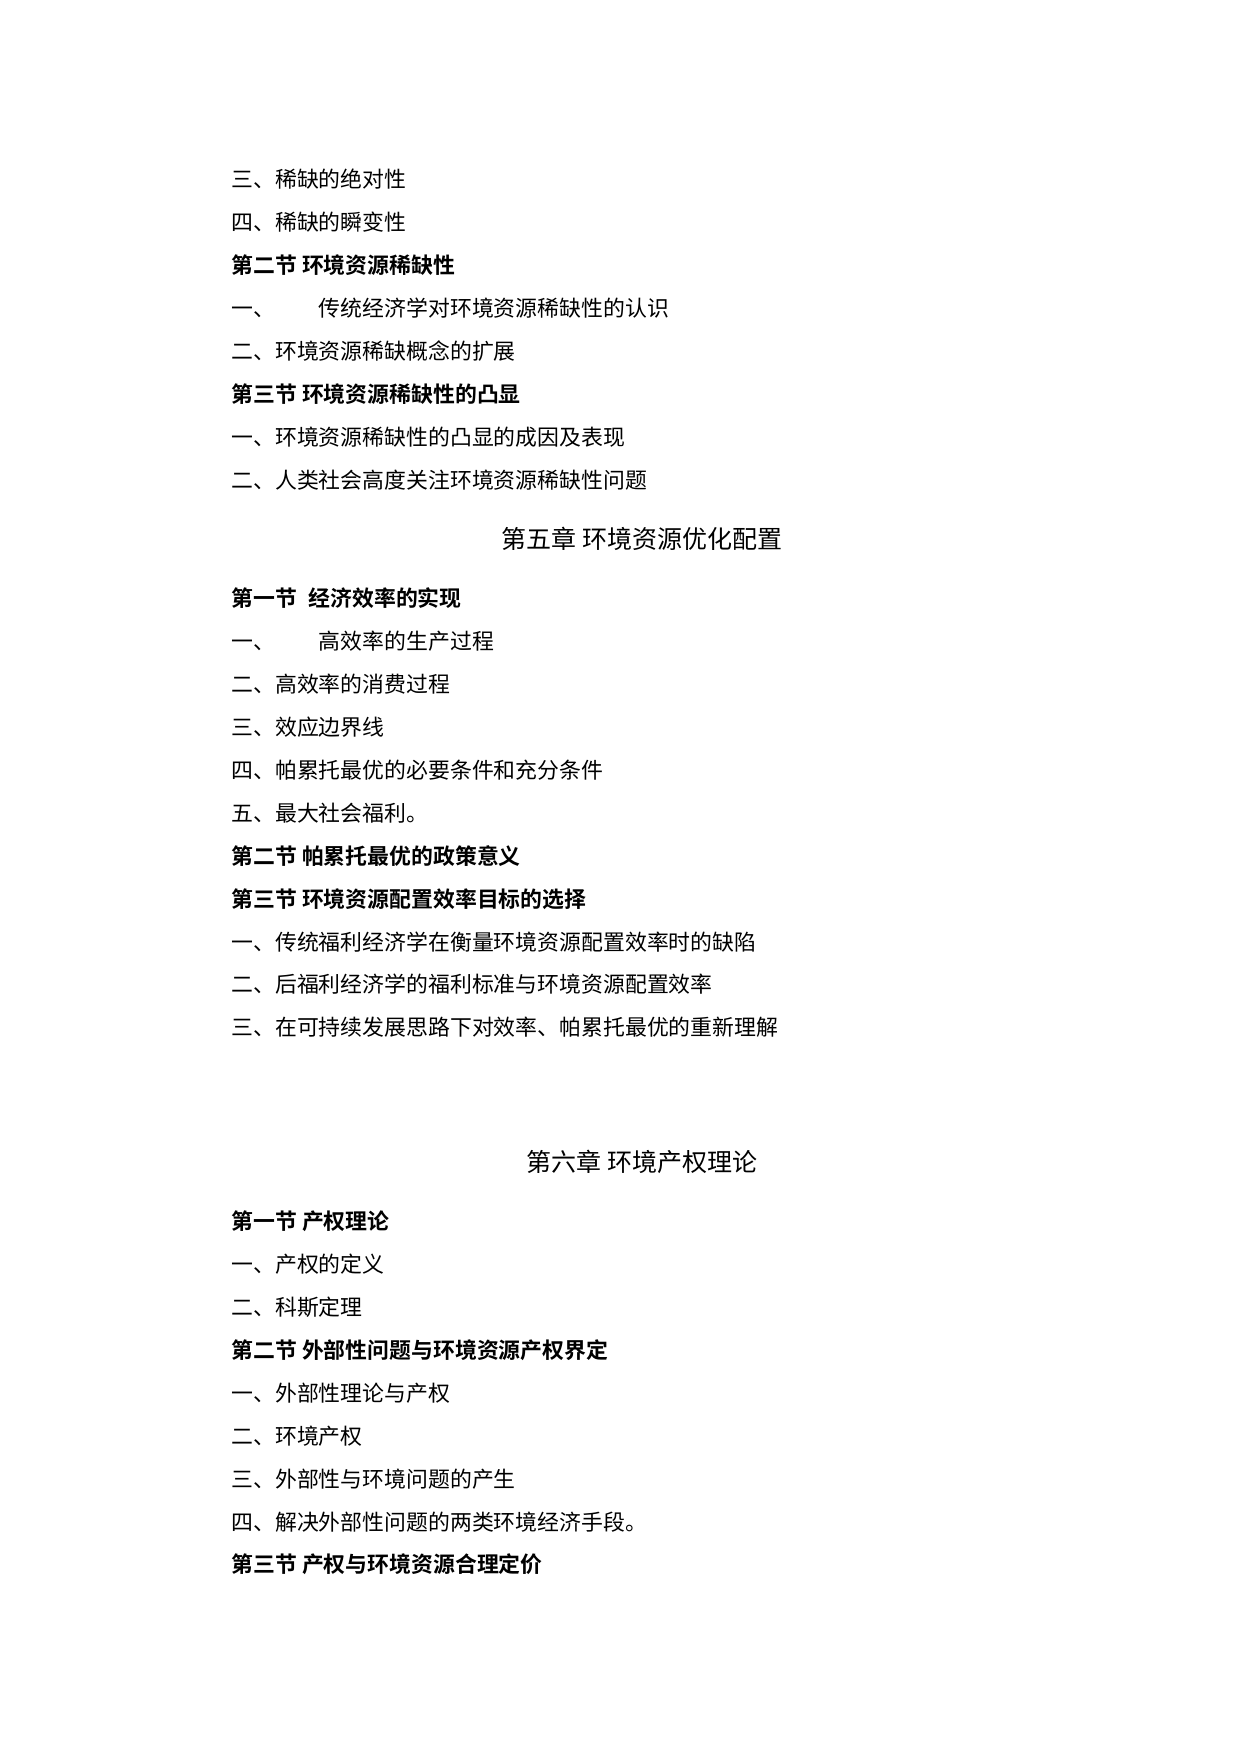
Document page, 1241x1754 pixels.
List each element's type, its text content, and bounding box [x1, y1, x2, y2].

list 高效率的生产过程 [231, 624, 1053, 656]
text 三、外部性与环境问题的产生 [231, 1461, 1053, 1494]
text 二、环境资源稀缺概念的扩展 [231, 334, 1053, 366]
text 第五章 环境资源优化配置 [231, 505, 1053, 570]
text 第六章 环境产权理论 [231, 1128, 1053, 1193]
text 一、传统福利经济学在衡量环境资源配置效率时的缺陷 [231, 924, 1053, 957]
text 第二节 帕累托最优的政策意义 [231, 838, 1053, 871]
text 二、人类社会高度关注环境资源稀缺性问题 [231, 462, 1053, 495]
text 三、在可持续发展思路下对效率、帕累托最优的重新理解 [231, 1010, 1053, 1042]
text 五、最大社会福利。 [231, 795, 1053, 828]
text 二、环境产权 [231, 1418, 1053, 1451]
text 第二节 外部性问题与环境资源产权界定 [231, 1332, 1053, 1365]
text 第二节 环境资源稀缺性 [231, 248, 1053, 280]
text 一、环境资源稀缺性的凸显的成因及表现 [231, 419, 1053, 452]
text 四、帕累托最优的必要条件和充分条件 [231, 752, 1053, 785]
text 一、外部性理论与产权 [231, 1375, 1053, 1408]
text 四、稀缺的瞬变性 [231, 205, 1053, 237]
text 第三节 产权与环境资源合理定价 [231, 1547, 1053, 1579]
text 一、产权的定义 [231, 1247, 1053, 1279]
text 四、解决外部性问题的两类环境经济手段。 [231, 1504, 1053, 1537]
text 三、稀缺的绝对性 [231, 162, 1053, 194]
text 三、效应边界线 [231, 709, 1053, 742]
text 二、高效率的消费过程 [231, 667, 1053, 699]
text 第三节 环境资源配置效率目标的选择 [231, 881, 1053, 914]
text 第一节 产权理论 [231, 1204, 1053, 1236]
text 第三节 环境资源稀缺性的凸显 [231, 377, 1053, 409]
text 二、后福利经济学的福利标准与环境资源配置效率 [231, 967, 1053, 999]
list 经济效率的实现 [231, 581, 1053, 613]
list 传统经济学对环境资源稀缺性的认识 [231, 291, 1053, 323]
text 二、科斯定理 [231, 1289, 1053, 1322]
